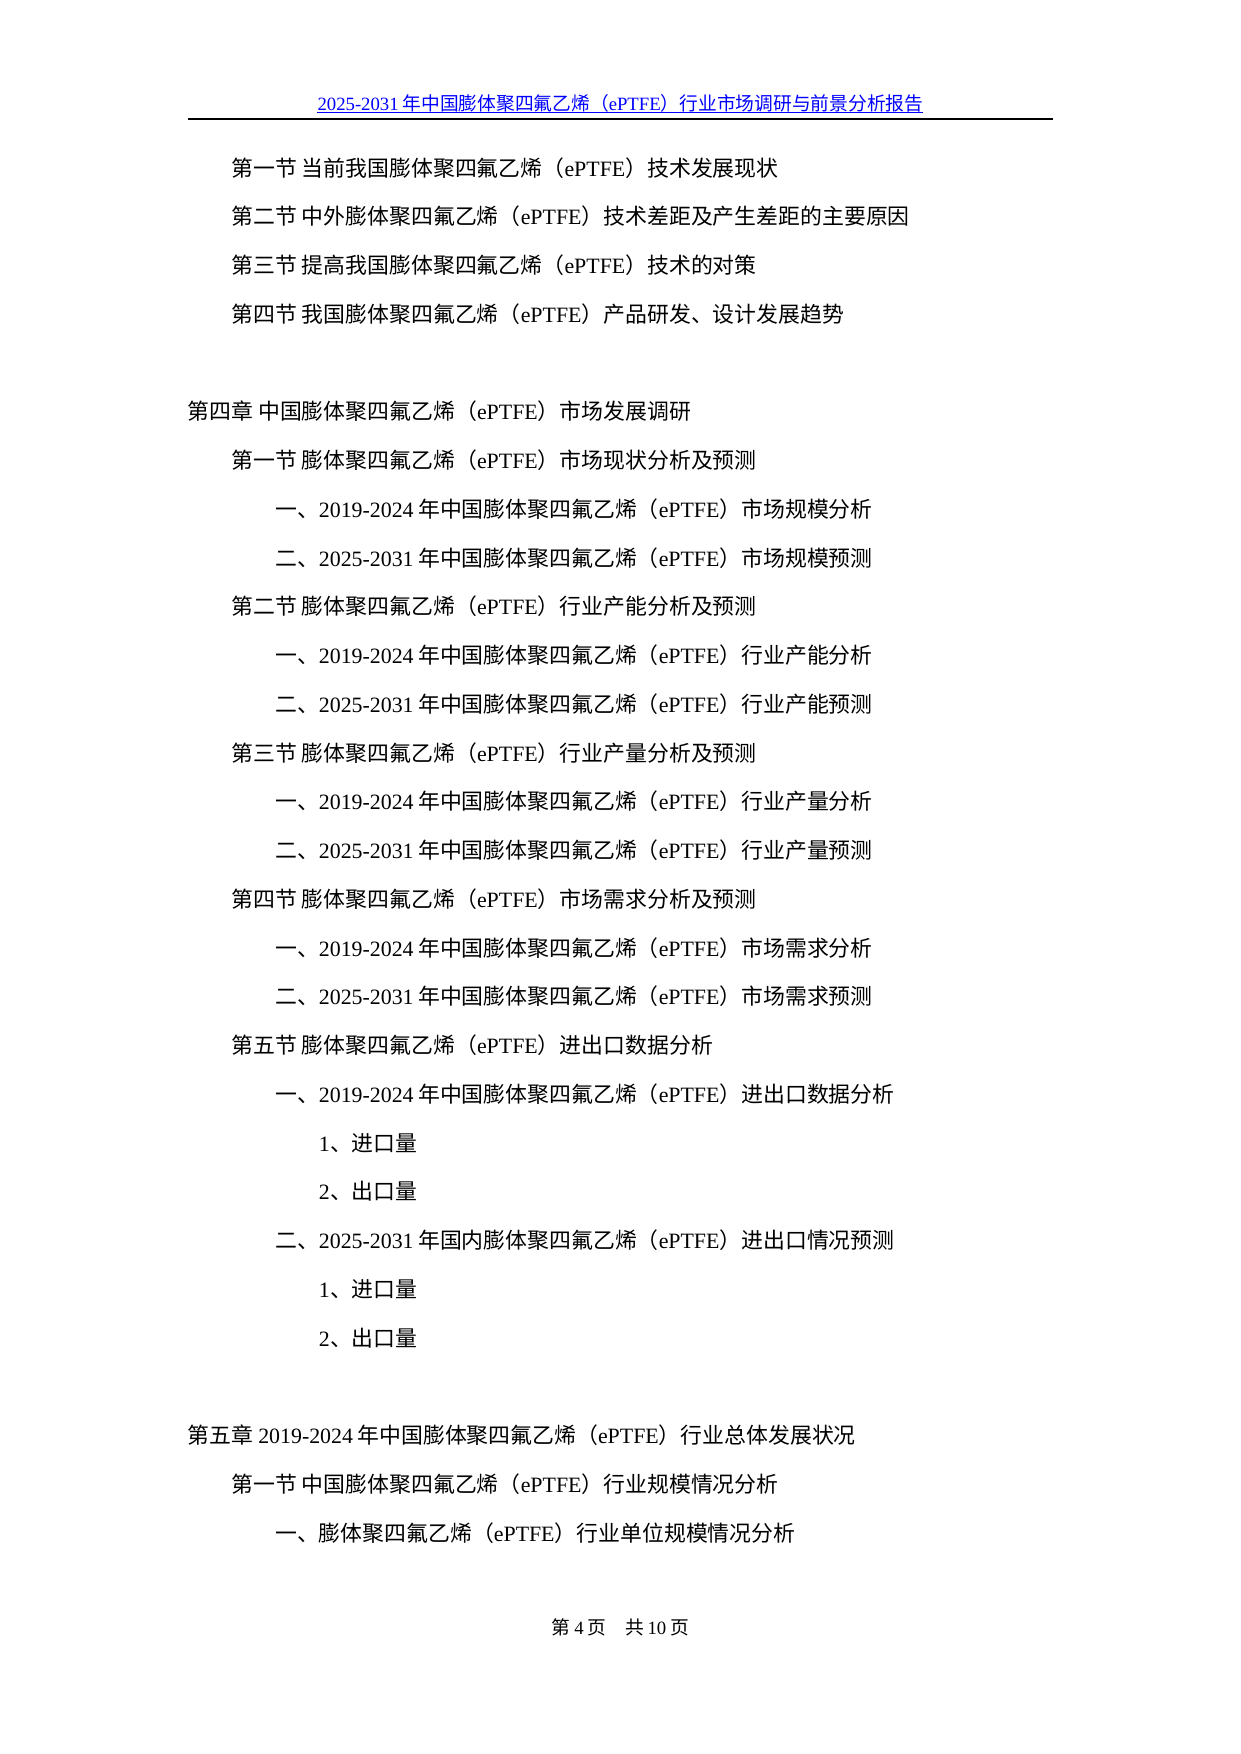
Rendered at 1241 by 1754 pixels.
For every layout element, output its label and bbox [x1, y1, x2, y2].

text [187, 150, 1053, 1548]
